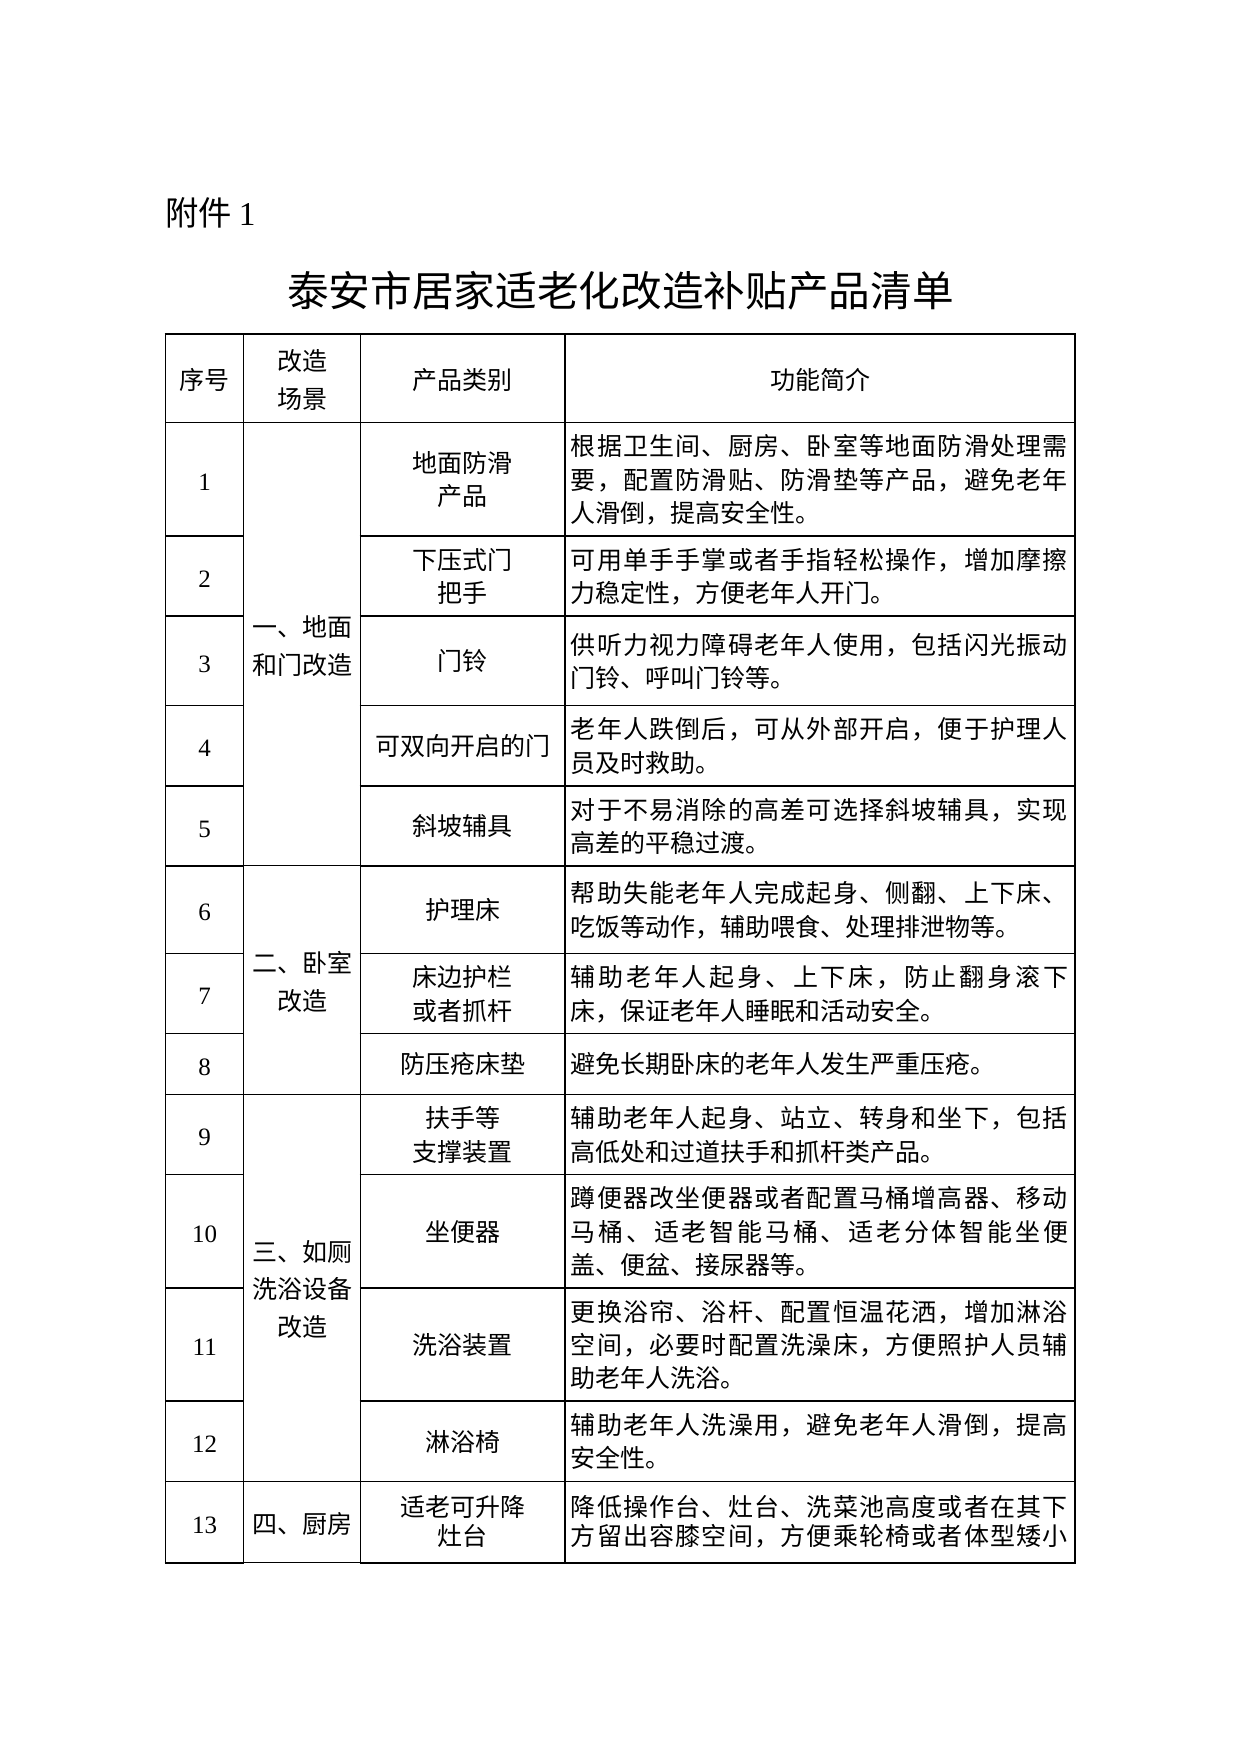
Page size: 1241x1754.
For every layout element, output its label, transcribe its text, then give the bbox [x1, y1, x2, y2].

table_cell 辅助老年人起身、站立、转身和坐下，包括高低处和过道扶手和抓杆类产品。 [566, 1095, 1074, 1173]
table_cell 帮助失能老年人完成起身、侧翻、上下床、吃饭等动作，辅助喂食、处理排泄物等。 [566, 867, 1074, 953]
table_cell 蹲便器改坐便器或者配置马桶增高器、移动马桶、适老智能马桶、适老分体智能坐便盖、便盆、接尿器等。 [566, 1175, 1074, 1287]
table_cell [566, 1482, 1074, 1562]
table_cell 淋浴椅 [361, 1402, 564, 1481]
table_cell 四、厨房 设备改造 [244, 1482, 360, 1562]
text 附件1 [165, 178, 1075, 243]
table_header 改造 场景 [244, 335, 360, 422]
table_cell 3 [166, 617, 243, 705]
table_cell 1 [166, 423, 243, 535]
table_cell 9 [166, 1095, 243, 1173]
table_cell 可用单手手掌或者手指轻松操作，增加摩擦力稳定性，方便老年人开门。 [566, 537, 1074, 615]
table_cell 门铃 [361, 617, 564, 705]
table_cell 下压式门 把手 [361, 537, 564, 615]
table_cell 三、如厕洗浴设备改造 [244, 1095, 360, 1481]
text 泰安市居家适老化改造补贴产品清单 [165, 256, 1075, 321]
table_cell 2 [166, 537, 243, 615]
table_cell 护理床 [361, 867, 564, 953]
table_cell 床边护栏 或者抓杆 [361, 954, 564, 1033]
table_cell 防压疮床垫 [361, 1034, 564, 1093]
table_header 序号 [166, 335, 243, 422]
table_cell 对于不易消除的高差可选择斜坡辅具，实现高差的平稳过渡。 [566, 787, 1074, 865]
table_cell 老年人跌倒后，可从外部开启，便于护理人员及时救助。 [566, 706, 1074, 785]
table_header 功能简介 [566, 335, 1074, 422]
table_cell 10 [166, 1175, 243, 1287]
table_cell 5 [166, 787, 243, 865]
table_cell 地面防滑 产品 [361, 423, 564, 535]
table_cell 二、卧室 改造 [244, 866, 360, 1093]
table_cell 13 [166, 1482, 243, 1562]
table_cell 11 [166, 1289, 243, 1400]
table_cell 扶手等 支撑装置 [361, 1095, 564, 1173]
table_cell 7 [166, 954, 243, 1033]
table_cell 坐便器 [361, 1175, 564, 1287]
table_cell 一、地面和门改造 [244, 423, 360, 865]
table_cell 12 [166, 1402, 243, 1481]
table_cell 4 [166, 706, 243, 785]
table_cell 避免长期卧床的老年人发生严重压疮。 [566, 1034, 1074, 1093]
table_cell 适老可升降 灶台 [361, 1482, 564, 1562]
table_cell 辅助老年人洗澡用，避免老年人滑倒，提高安全性。 [566, 1402, 1074, 1481]
table_cell 洗浴装置 [361, 1289, 564, 1400]
table_cell 可双向开启的门 [361, 706, 564, 785]
table_cell 供听力视力障碍老年人使用，包括闪光振动门铃、呼叫门铃等。 [566, 617, 1074, 705]
table_cell 更换浴帘、浴杆、配置恒温花洒，增加淋浴空间，必要时配置洗澡床，方便照护人员辅助老年人洗浴。 [566, 1289, 1074, 1400]
table_cell 8 [166, 1034, 243, 1093]
table_cell 辅助老年人起身、上下床，防止翻身滚下床，保证老年人睡眠和活动安全。 [566, 954, 1074, 1033]
table_cell 根据卫生间、厨房、卧室等地面防滑处理需要，配置防滑贴、防滑垫等产品，避免老年人滑倒，提高安全性。 [566, 423, 1074, 535]
table_header 产品类别 [361, 335, 564, 422]
table_cell 斜坡辅具 [361, 787, 564, 865]
table_cell 6 [166, 867, 243, 953]
